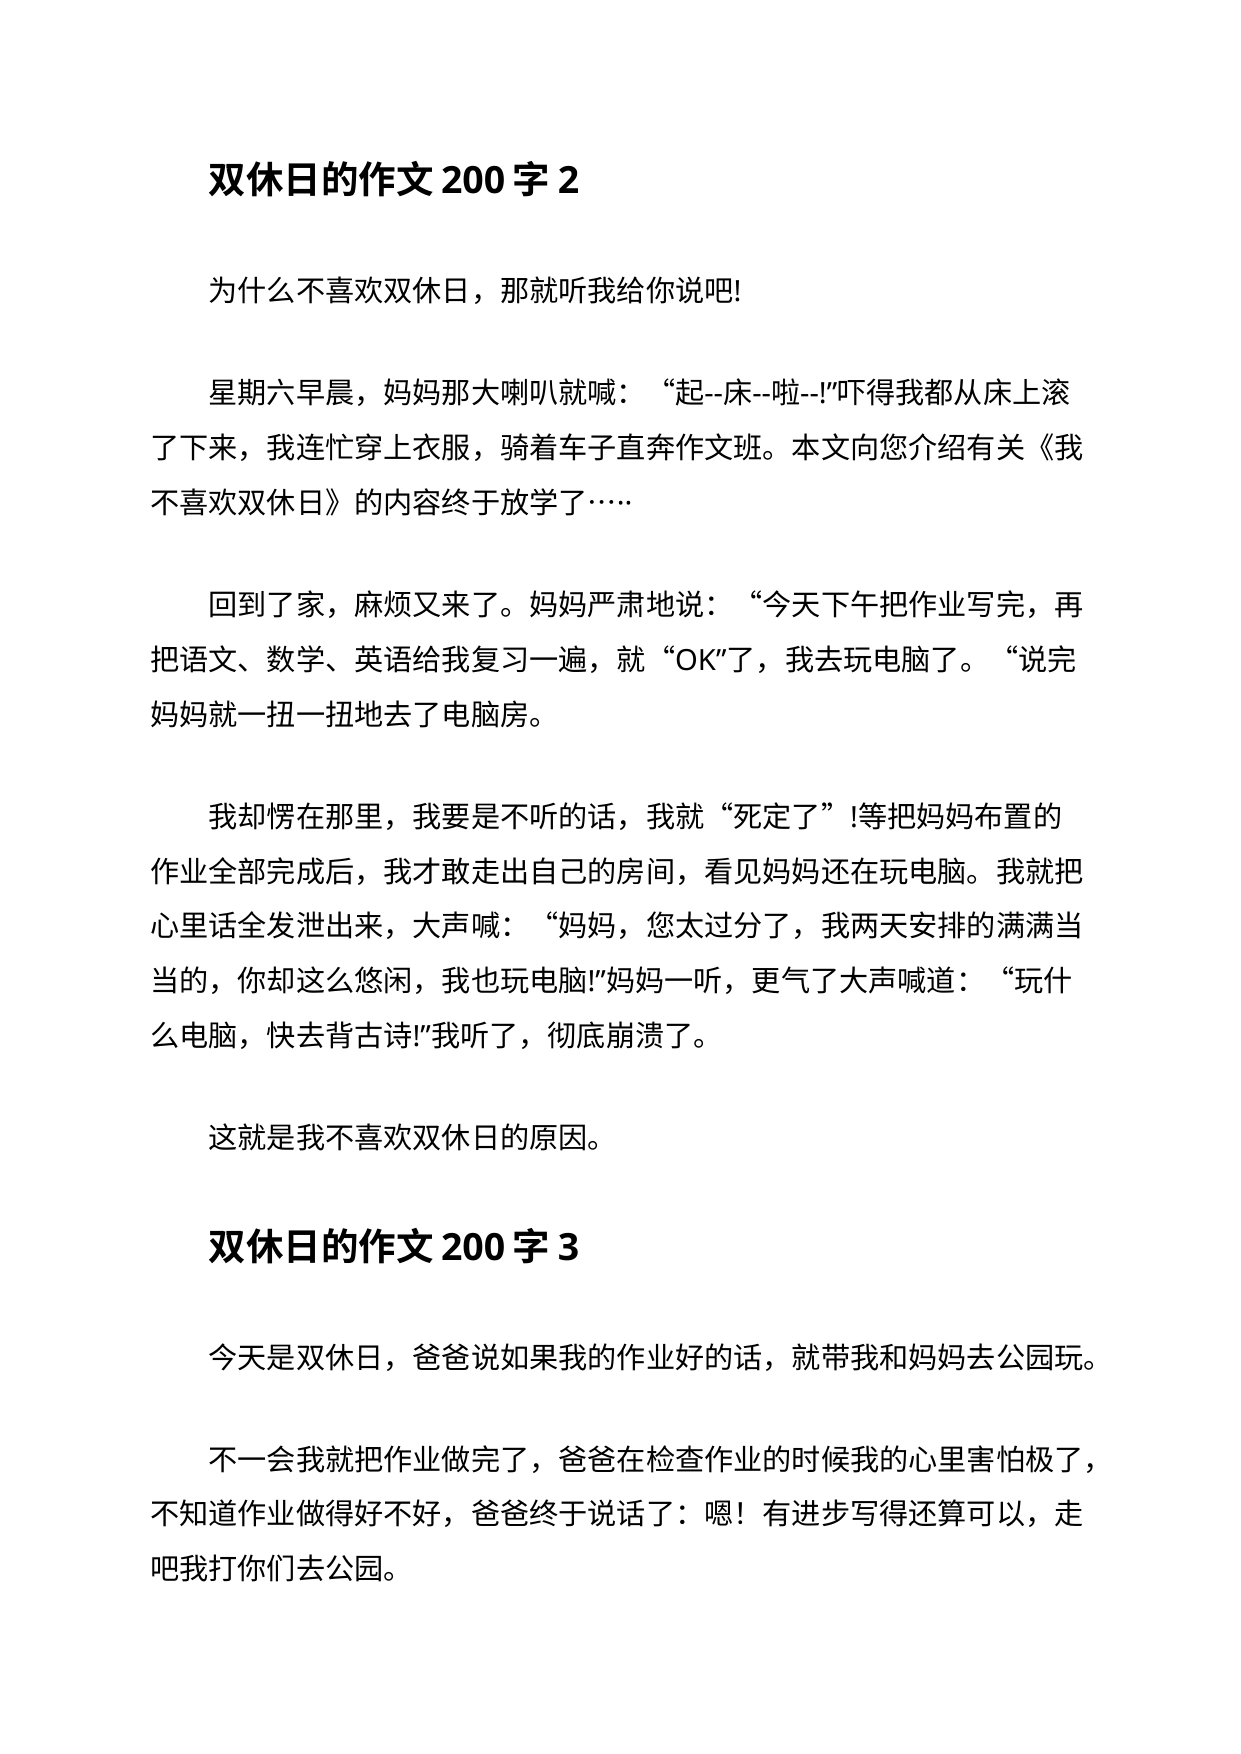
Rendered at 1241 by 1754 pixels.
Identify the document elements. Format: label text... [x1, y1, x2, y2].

text 今天是双休日，爸爸说如果我的作业好的话，就带我和妈妈去公园玩。 [150, 1334, 1090, 1377]
text 回到了家，麻烦又来了。妈妈严肃地说：“今天下午把作业写完，再把语文、数学、英语给我复习一遍，就“OK”了，我去玩电脑了。“说完妈妈就一扭一扭地去了电脑房。 [150, 581, 1090, 734]
text 星期六早晨，妈妈那大喇叭就喊：“起--床--啦--!”吓得我都从床上滚了下来，我连忙穿上衣服，骑着车子直奔作文班。本文向您介绍有关《我不喜欢双休日》的内容终于放学了…·· [150, 369, 1090, 522]
text 不一会我就把作业做完了，爸爸在检查作业的时候我的心里害怕极了，不知道作业做得好不好，爸爸终于说话了：嗯！有进步写得还算可以，走吧我打你们去公园。 [150, 1436, 1090, 1588]
text 为什么不喜欢双休日，那就听我给你说吧! [150, 268, 1090, 310]
text 双休日的作文200字3 [150, 1217, 1090, 1271]
text 这就是我不喜欢双休日的原因。 [150, 1115, 1090, 1157]
text 我却愣在那里，我要是不听的话，我就“死定了”!等把妈妈布置的作业全部完成后，我才敢走出自己的房间，看见妈妈还在玩电脑。我就把心里话全发泄出来，大声喊：“妈妈，您太过分了，我两天安排的满满当当的，你却这么悠闲，我也玩电脑!”妈妈一听，更气了大声喊道：“玩什么电脑，快去背古诗!”我听了，彻底崩溃了。 [150, 793, 1090, 1055]
text 双休日的作文200字2 [150, 150, 1090, 204]
